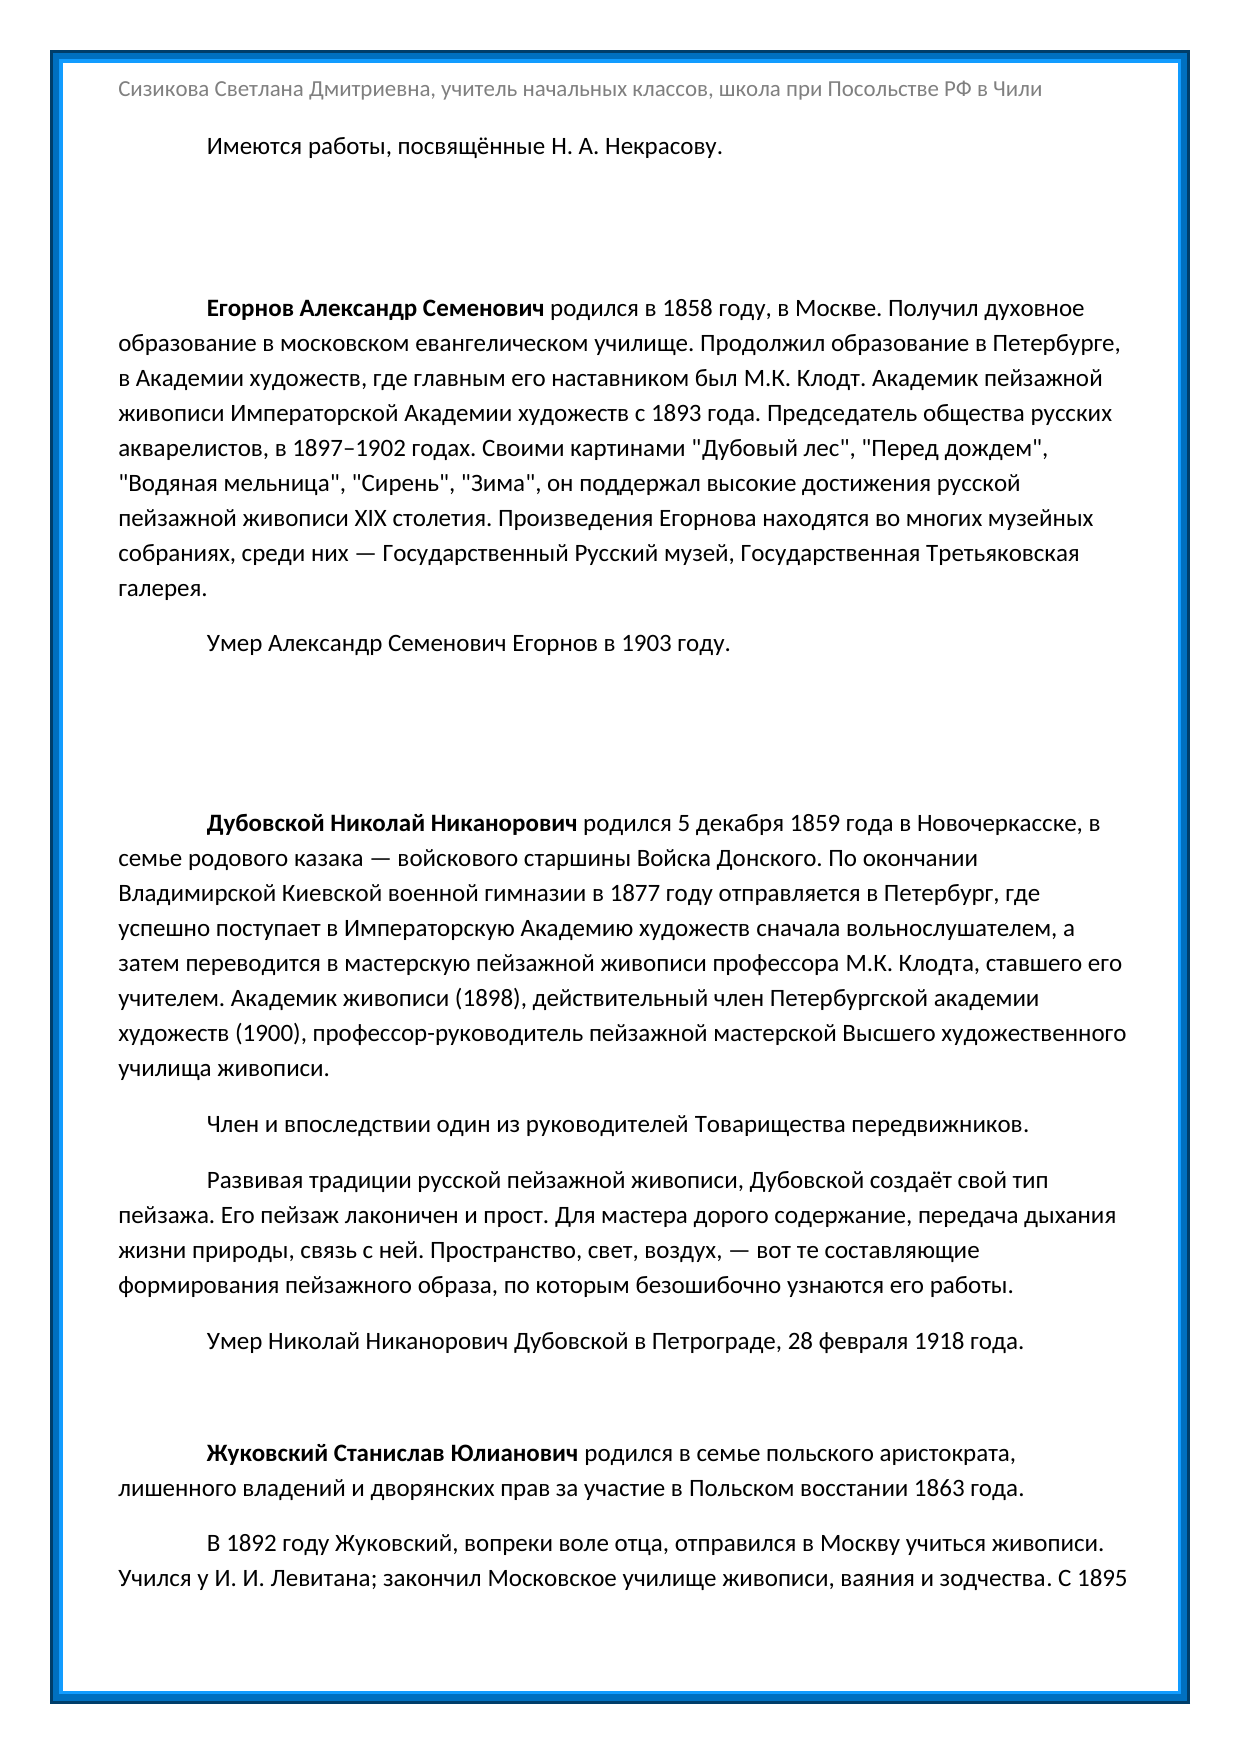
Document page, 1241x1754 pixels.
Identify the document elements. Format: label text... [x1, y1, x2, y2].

text Жуковский Станислав Юлианович родился в семье польского аристократа, лишенного владений и дворянских прав за участие в Польском восстании 1863 года. [118, 1437, 1137, 1502]
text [118, 1527, 1137, 1593]
text Имеются работы, посвящённые Н. А. Некрасову. [118, 130, 1137, 160]
text Член и впоследствии один из руководителей Товарищества передвижников. [118, 1108, 1137, 1139]
text Дубовской Николай Никанорович родился 5 декабря 1859 года в Новочеркасске, в семье родового казака — войскового старшины Войска Донского. По окончании Владимирской Киевской военной гимназии в 1877 году отправляется в Петербург, где успешно поступает в Императорскую Академию художеств сначала вольнослушателем, а затем переводится в мастерскую пейзажной живописи профессора М.К. Клодта, ставшего его учителем. Академик живописи (1898), действительный член Петербургской академии художеств (1900), профессор-руководитель пейзажной мастерской Высшего художественного училища живописи. [118, 807, 1137, 1083]
text Развивая традиции русской пейзажной живописи, Дубовской создаёт свой тип пейзажа. Его пейзаж лаконичен и прост. Для мастера дорого содержание, передача дыхания жизни природы, связь с ней. Пространство, свет, воздух, — вот те составляющие формирования пейзажного образа, по которым безошибочно узнаются его работы. [118, 1164, 1137, 1300]
text Егорнов Александр Семенович родился в 1858 году, в Москве. Получил духовное образование в московском евангелическом училище. Продолжил образование в Петербурге, в Академии художеств, где главным его наставником был М.К. Клодт. Академик пейзажной живописи Императорской Академии художеств с 1893 года. Председатель общества русских акварелистов, в 1897–1902 годах. Своими картинами "Дубовый лес", "Перед дождем", "Водяная мельница", "Сирень", "Зима", он поддержал высокие достижения русской пейзажной живописи XIX столетия. Произведения Егорнова находятся во многих музейных собраниях, среди них — Государственный Русский музей, Государственная Третьяковская галерея. [118, 292, 1137, 602]
text Умер Николай Никанорович Дубовской в Петрограде, 28 февраля 1918 года. [118, 1325, 1137, 1356]
text Умер Александр Семенович Егорнов в 1903 году. [118, 627, 1137, 658]
